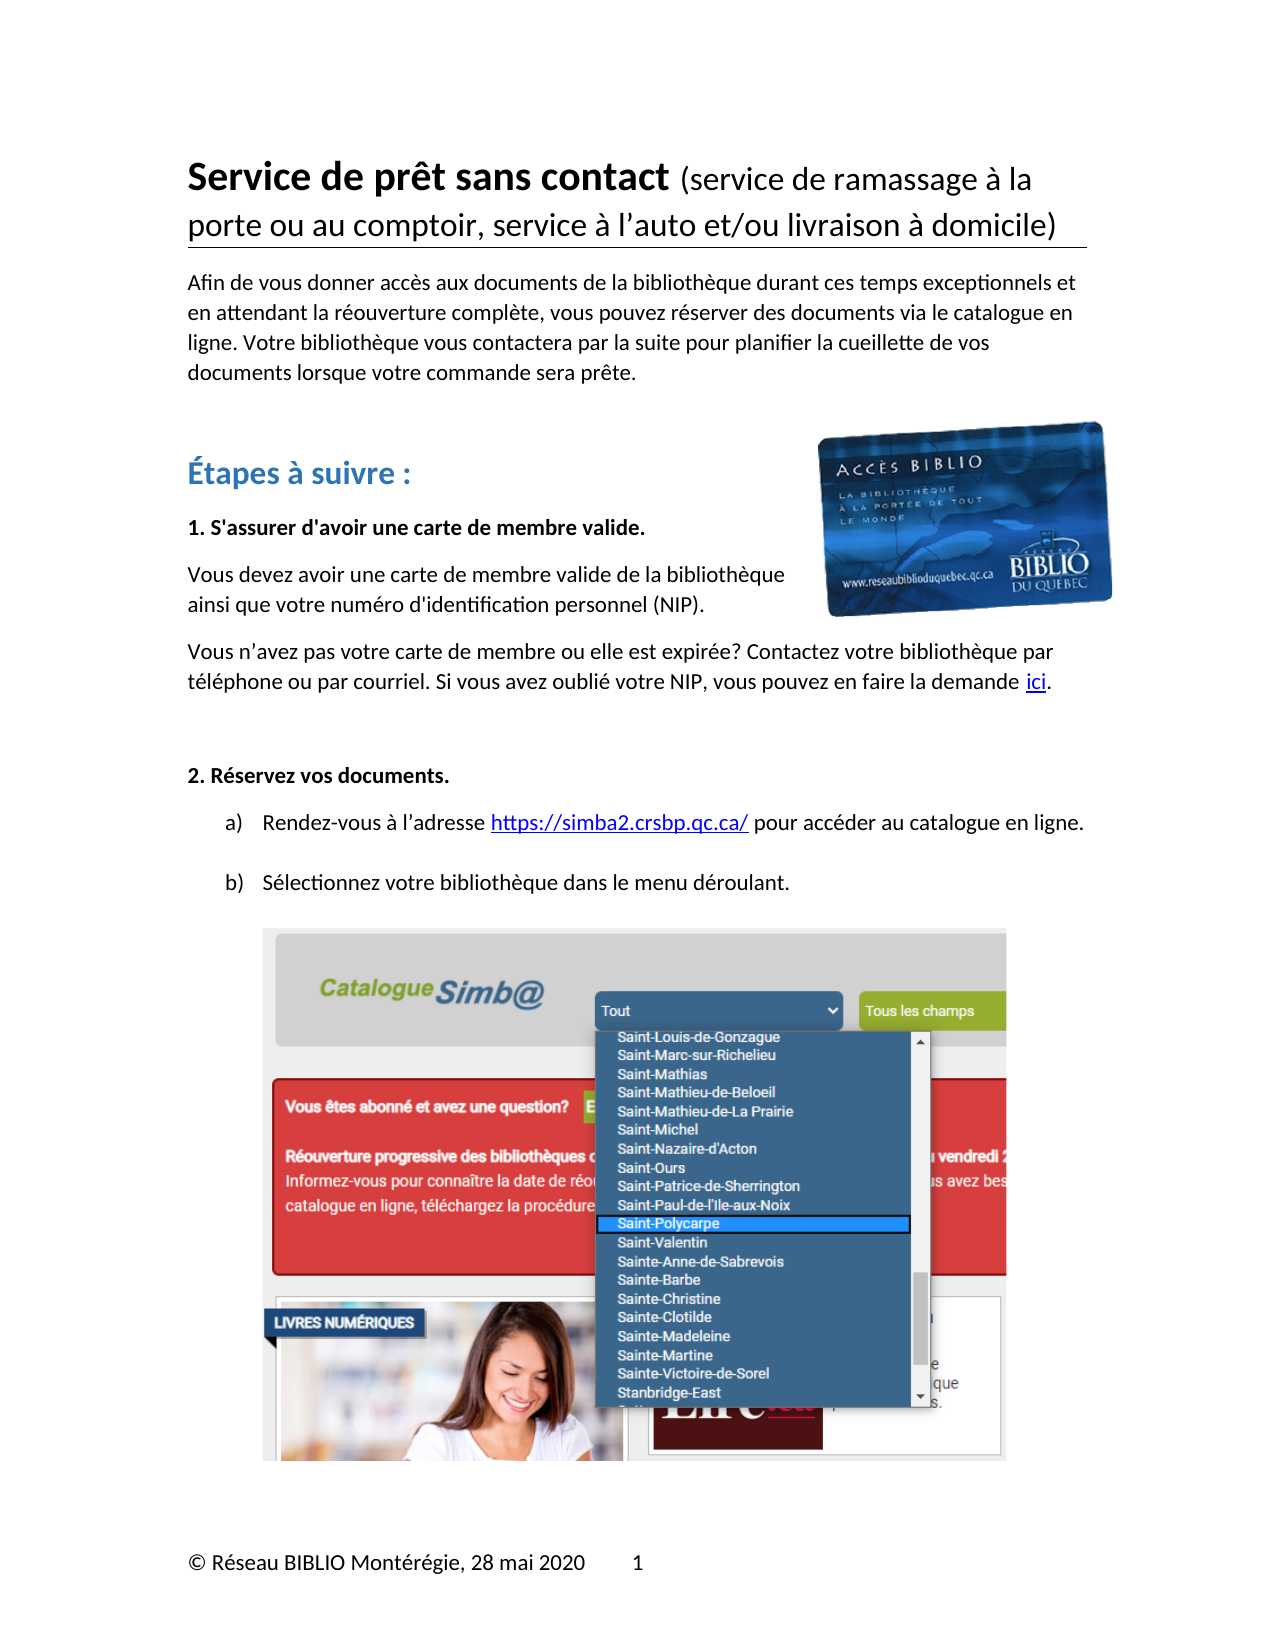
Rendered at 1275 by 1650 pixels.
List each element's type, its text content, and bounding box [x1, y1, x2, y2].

text Vous devez avoir une carte de membre valide de la bibliothèque ainsi que votre numéro d'identification personnel (NIP). [187, 560, 1087, 618]
picture [818, 421, 1113, 617]
text 1. S'assurer d'avoir une carte de membre valide. [187, 513, 818, 541]
text Étapes à suivre : [187, 452, 818, 493]
picture [262, 928, 1007, 1461]
text Afin de vous donner accès aux documents de la bibliothèque durant ces temps exceptionnels et en attendant la réouverture complète, vous pouvez réserver des documents via le catalogue en ligne. Votre bibliothèque vous contactera par la suite pour planifier la cueillette de vos documents lorsque votre commande sera prête. [187, 268, 1087, 386]
text Vous n’avez pas votre carte de membre ou elle est expirée? Contactez votre bibliothèque par téléphone ou par courriel. Si vous avez oublié votre NIP, vous pouvez en faire la demande ici. [187, 637, 1087, 695]
list Rendez-vous à l’adresse https://simba2.crsbp.qc.ca/ pour accéder au catalogue en ligne. [225, 808, 1087, 866]
text 2. Réservez vos documents. [187, 761, 1087, 789]
text Service de prêt sans contact (service de ramassage à la porte ou au comptoir, service à l’auto et/ou livraison à domicile) [187, 150, 1087, 248]
